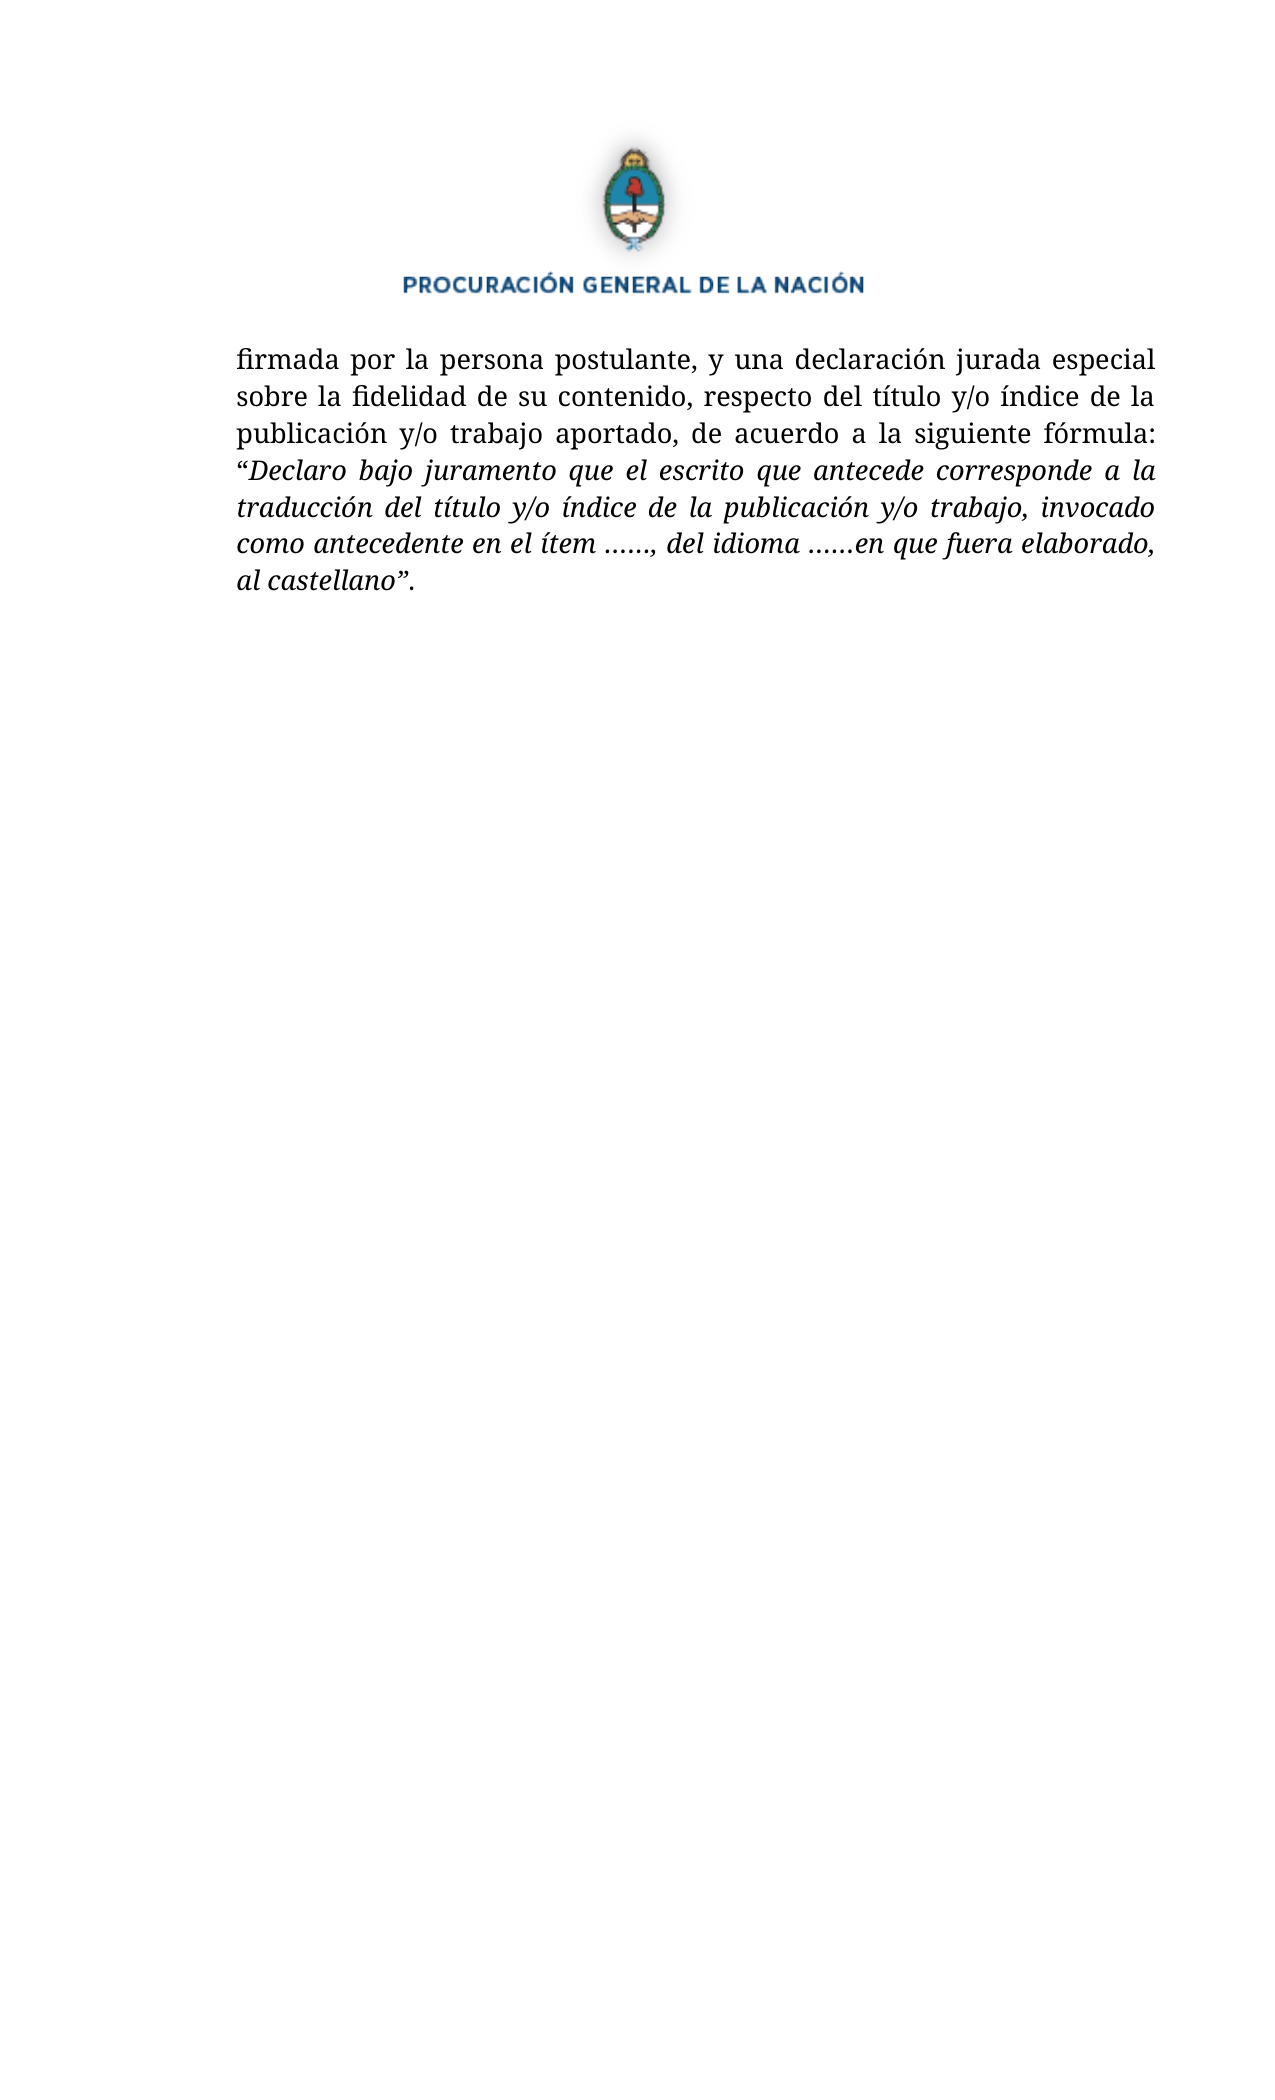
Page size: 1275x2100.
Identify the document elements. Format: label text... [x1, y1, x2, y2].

picture [402, 73, 868, 327]
